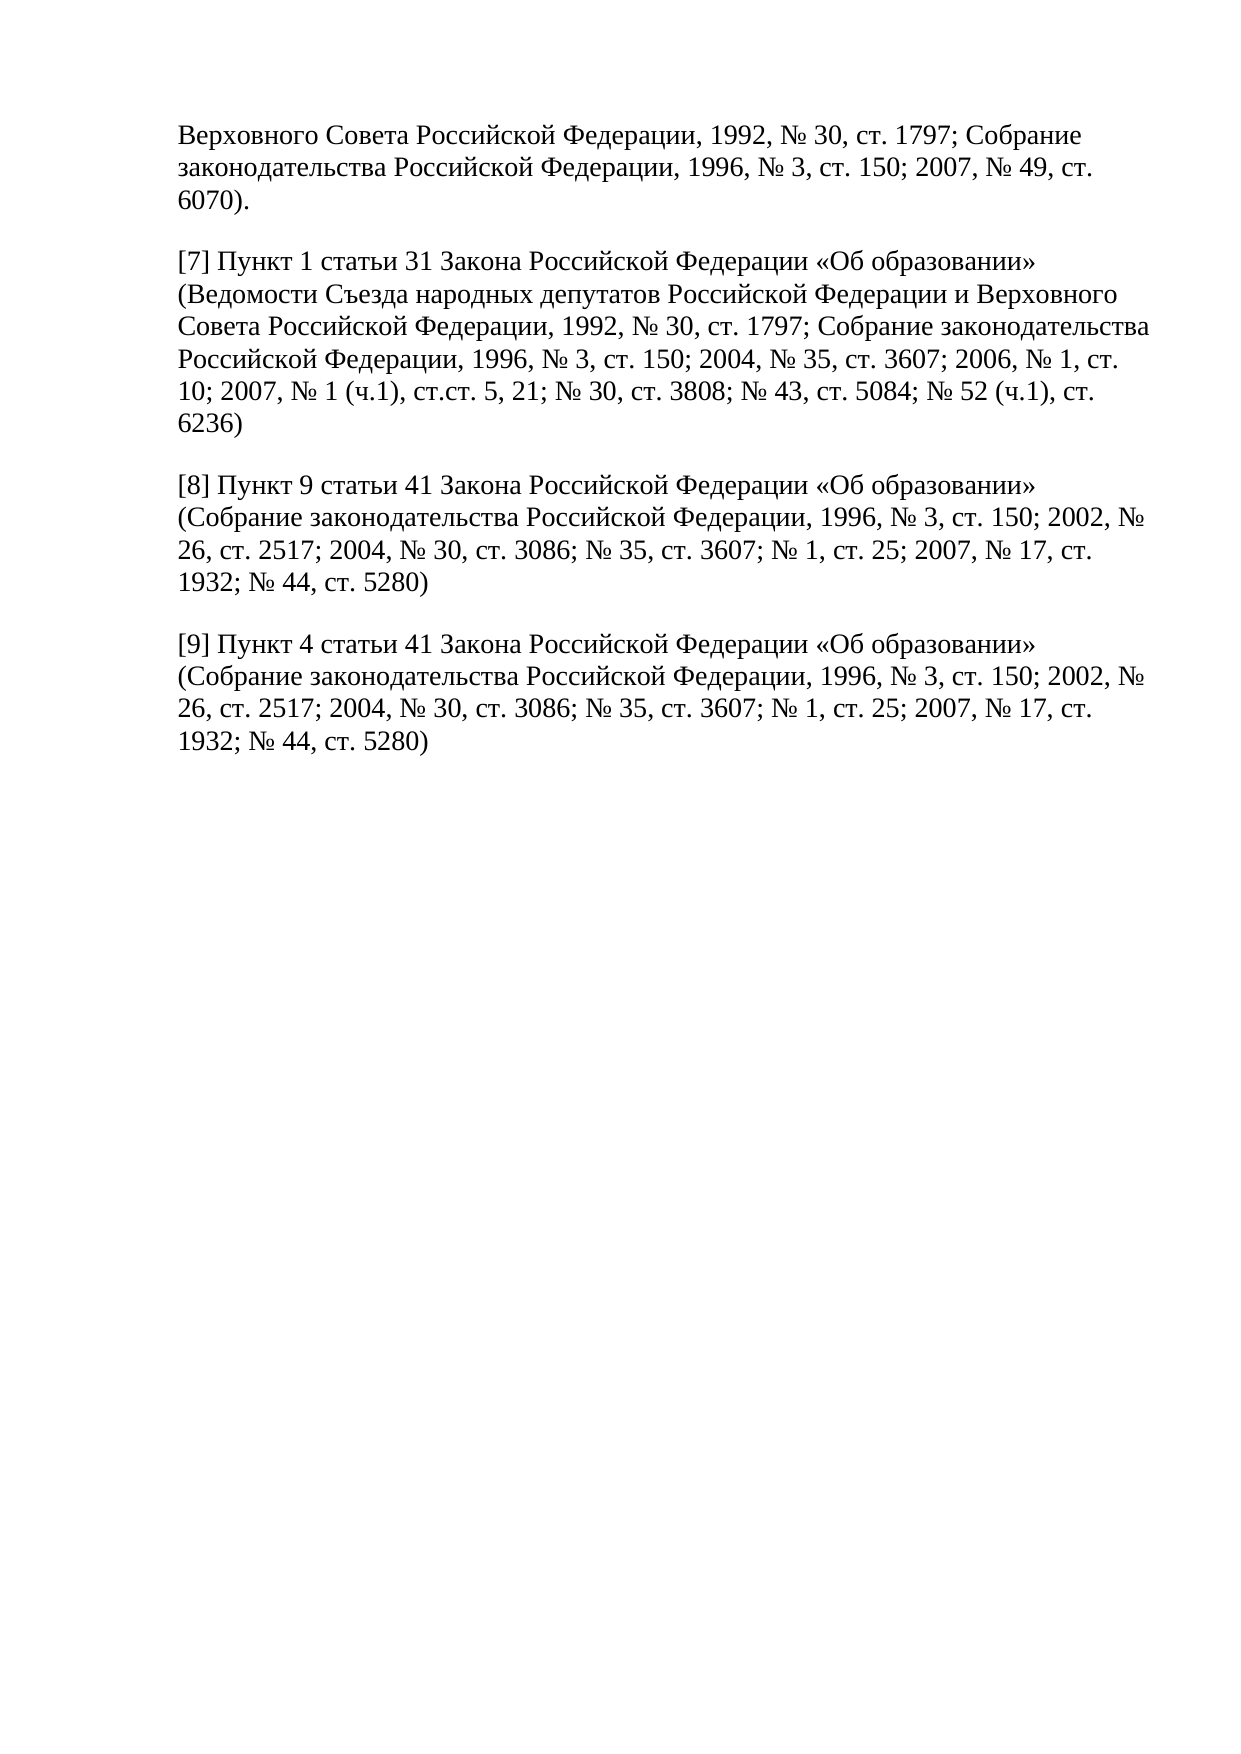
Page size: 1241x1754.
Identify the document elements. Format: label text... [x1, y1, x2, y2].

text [177, 118, 1152, 215]
text [8] Пункт 9 статьи 41 Закона Российской Федерации «Об образовании» (Собрание законодательства Российской Федерации, 1996, № 3, ст. 150; 2002, № 26, ст. 2517; 2004, № 30, ст. 3086; № 35, ст. 3607; № 1, ст. 25; 2007, № 17, ст. 1932; № 44, ст. 5280) [177, 468, 1152, 598]
text [9] Пункт 4 статьи 41 Закона Российской Федерации «Об образовании» (Собрание законодательства Российской Федерации, 1996, № 3, ст. 150; 2002, № 26, ст. 2517; 2004, № 30, ст. 3086; № 35, ст. 3607; № 1, ст. 25; 2007, № 17, ст. 1932; № 44, ст. 5280) [177, 627, 1152, 756]
text [7] Пункт 1 статьи 31 Закона Российской Федерации «Об образовании» (Ведомости Съезда народных депутатов Российской Федерации и Верховного Совета Российской Федерации, 1992, № 30, ст. 1797; Собрание законодательства Российской Федерации, 1996, № 3, ст. 150; 2004, № 35, ст. 3607; 2006, № 1, ст. 10; 2007, № 1 (ч.1), ст.ст. 5, 21; № 30, ст. 3808; № 43, ст. 5084; № 52 (ч.1), ст. 6236) [177, 244, 1152, 439]
